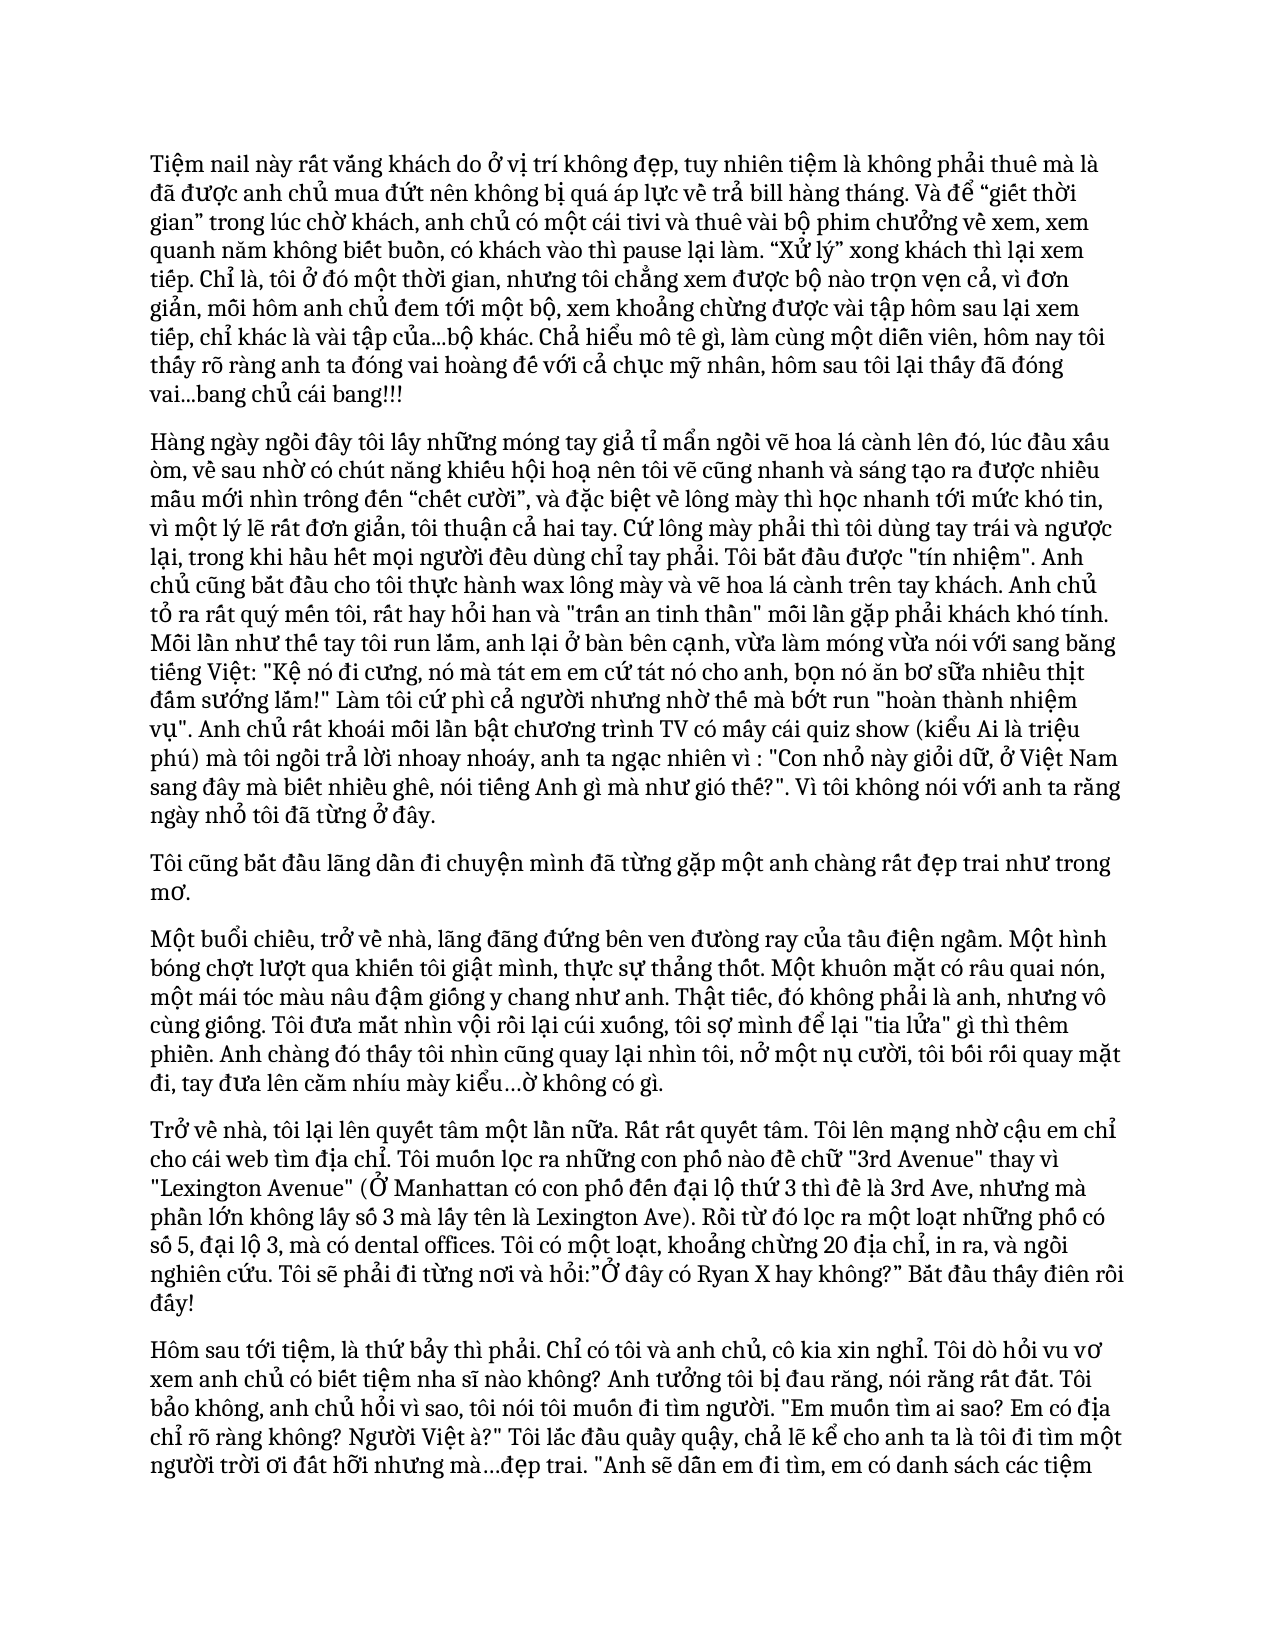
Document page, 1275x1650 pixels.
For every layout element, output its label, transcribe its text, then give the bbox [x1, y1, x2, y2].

text Tiệm nail này rất vắng khách do ở vị trí không đẹp, tuy nhiên tiệm là không phải thuê mà là đã được anh chủ mua đứt nên không bị quá áp lực về trả bill hàng tháng. Và để “giết thời gian” trong lúc chờ khách, anh chủ có một cái tivi và thuê vài bộ phim chưởng về xem, xem quanh năm không biết buồn, có khách vào thì pause lại làm. “Xử lý” xong khách thì lại xem tiếp. Chỉ là, tôi ở đó một thời gian, nhưng tôi chẳng xem được bộ nào trọn vẹn cả, vì đơn giản, mỗi hôm anh chủ đem tới một bộ, xem khoảng chừng được vài tập hôm sau lại xem tiếp, chỉ khác là vài tập của...bộ khác. Chả hiểu mô tê gì, làm cùng một diễn viên, hôm nay tôi thấy rõ ràng anh ta đóng vai hoàng đế với cả chục mỹ nhân, hôm sau tôi lại thấy đã đóng vai...bang chủ cái bang!!! [150, 150, 1125, 409]
text Tôi cũng bắt đầu lãng dần đi chuyện mình đã từng gặp một anh chàng rất đẹp trai như trong mơ. [150, 849, 1125, 906]
text Trở về nhà, tôi lại lên quyết tâm một lần nữa. Rất rất quyết tâm. Tôi lên mạng nhờ cậu em chỉ cho cái web tìm địa chỉ. Tôi muốn lọc ra những con phố nào đề chữ "3rd Avenue" thay vì "Lexington Avenue" (Ở Manhattan có con phố đến đại lộ thứ 3 thì đề là 3rd Ave, nhưng mà phần lớn không lấy số 3 mà lấy tên là Lexington Ave). Rồi từ đó lọc ra một loạt những phố có số 5, đại lộ 3, mà có dental offices. Tôi có một loạt, khoảng chừng 20 địa chỉ, in ra, và ngồi nghiên cứu. Tôi sẽ phải đi từng nơi và hỏi:”Ở đây có Ryan X hay không?” Bắt đầu thấy điên rồi đấy! [150, 1116, 1125, 1317]
text Một buổi chiều, trở về nhà, lãng đãng đứng bên ven đưòng ray của tầu điện ngầm. Một hình bóng chợt lượt qua khiến tôi giật mình, thực sự thảng thốt. Một khuôn mặt có râu quai nón, một mái tóc màu nâu đậm giống y chang như anh. Thật tiếc, đó không phải là anh, nhưng vô cùng giống. Tôi đưa mắt nhìn vội rồi lại cúi xuống, tôi sợ mình để lại "tia lửa" gì thì thêm phiền. Anh chàng đó thấy tôi nhìn cũng quay lại nhìn tôi, nở một nụ cười, tôi bối rối quay mặt đi, tay đưa lên cằm nhíu mày kiểu…ờ không có gì. [150, 925, 1125, 1097]
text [150, 1336, 1125, 1480]
text Hàng ngày ngồi đây tôi lấy những móng tay giả tỉ mẩn ngồi vẽ hoa lá cành lên đó, lúc đầu xấu òm, về sau nhờ có chút năng khiếu hội hoạ nên tôi vẽ cũng nhanh và sáng tạo ra được nhiều mẫu mới nhìn trông đến “chết cười”, và đặc biệt về lông mày thì học nhanh tới mức khó tin, vì một lý lẽ rất đơn giản, tôi thuận cả hai tay. Cứ lông mày phải thì tôi dùng tay trái và ngược lại, trong khi hầu hết mọi người đều dùng chỉ tay phải. Tôi bắt đầu được "tín nhiệm". Anh chủ cũng bắt đầu cho tôi thực hành wax lông mày và vẽ hoa lá cành trên tay khách. Anh chủ tỏ ra rất quý mến tôi, rất hay hỏi han và "trấn an tinh thần" mỗi lần gặp phải khách khó tính. Mỗi lần như thế tay tôi run lắm, anh lại ở bàn bên cạnh, vừa làm móng vừa nói với sang bằng tiếng Việt: "Kệ nó đi cưng, nó mà tát em em cứ tát nó cho anh, bọn nó ăn bơ sữa nhiều thịt đấm sướng lắm!" Làm tôi cứ phì cả người nhưng nhờ thế mà bớt run "hoàn thành nhiệm vụ". Anh chủ rất khoái mỗi lần bật chương trình TV có mấy cái quiz show (kiểu Ai là triệu phú) mà tôi ngồi trả lời nhoay nhoáy, anh ta ngạc nhiên vì : "Con nhỏ này giỏi dữ, ở Việt Nam sang đây mà biết nhiều ghê, nói tiếng Anh gì mà như gió thế?". Vì tôi không nói với anh ta rằng ngày nhỏ tôi đã từng ở đây. [150, 427, 1125, 830]
